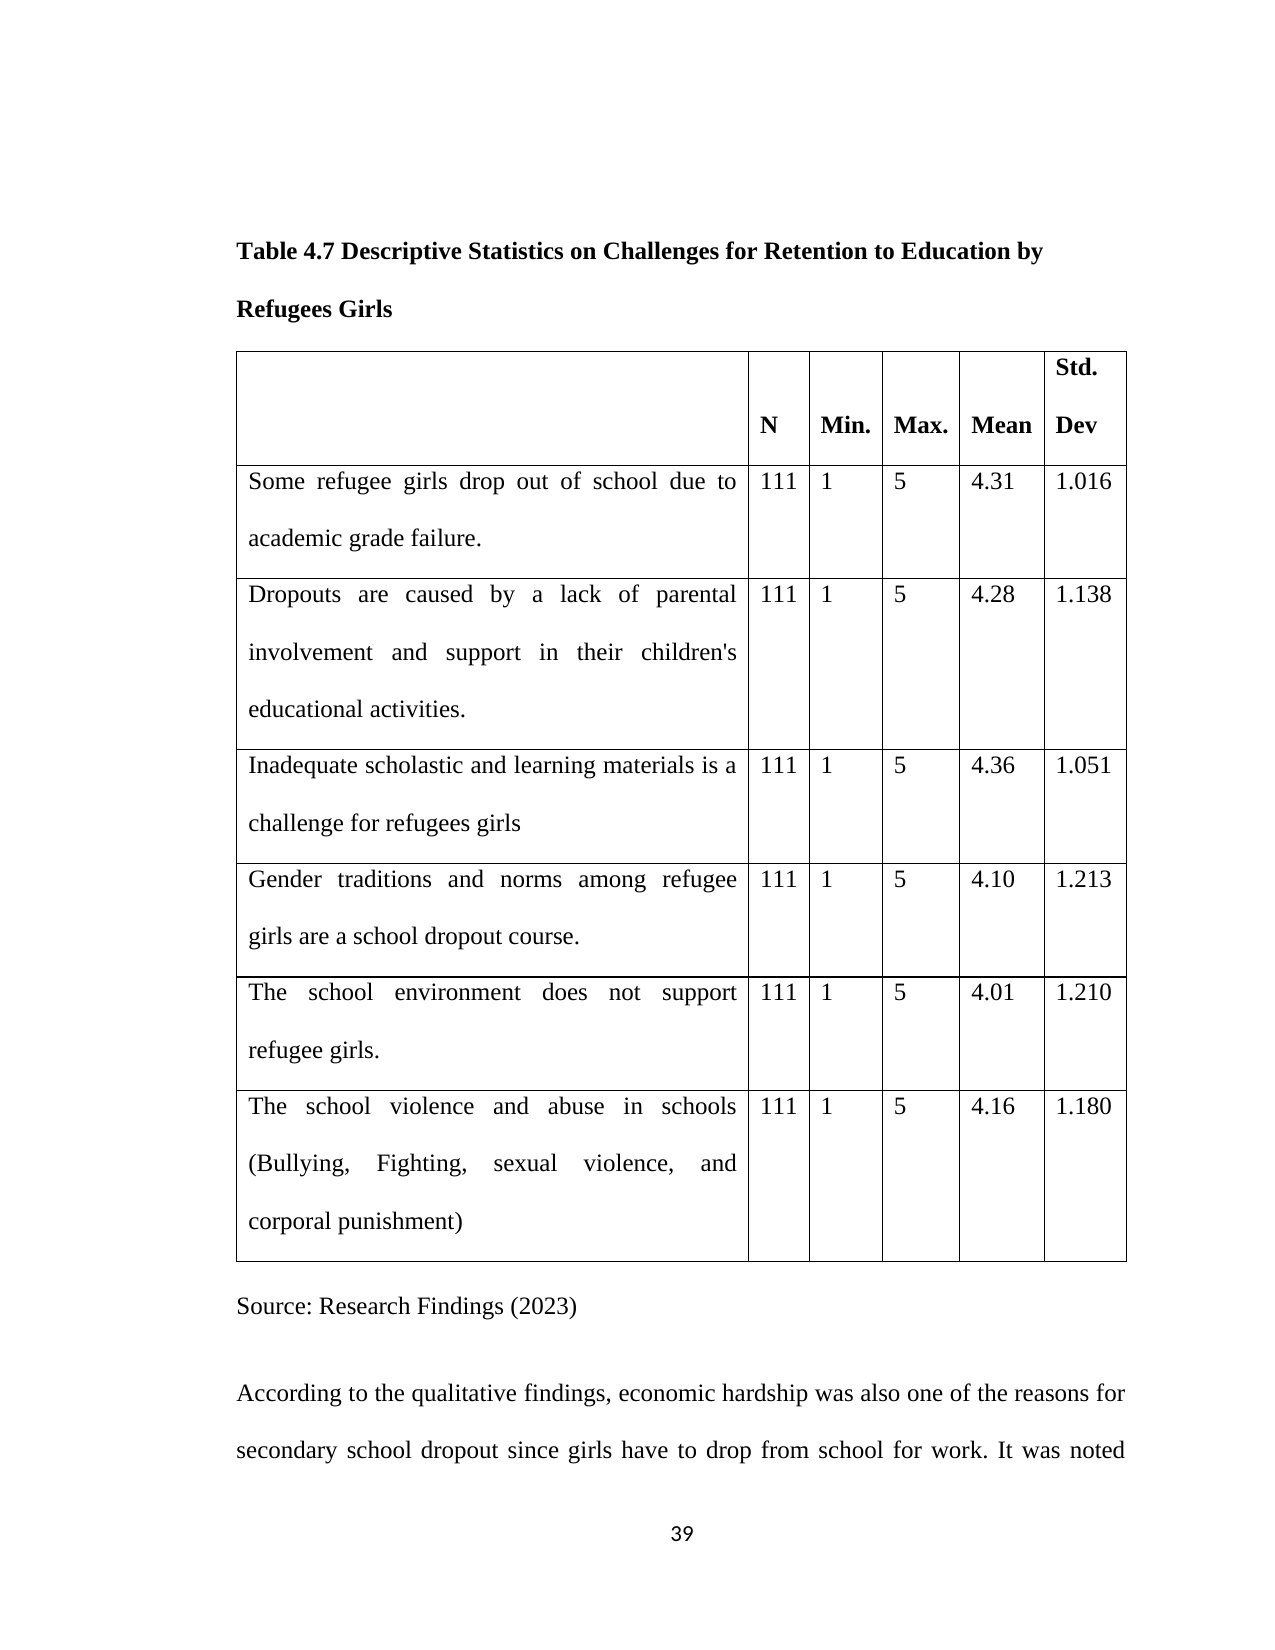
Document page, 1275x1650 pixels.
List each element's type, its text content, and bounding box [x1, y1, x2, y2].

table_cell 1 [810, 466, 882, 578]
table_header Std. Dev [1045, 352, 1126, 465]
table_cell Dropouts are caused by a lack of parental involvement and support in their children's educational activities. [237, 579, 748, 749]
table_cell The school environment does not support refugee girls. [237, 978, 748, 1090]
table_cell 111 [749, 864, 809, 976]
table_cell 4.01 [960, 978, 1044, 1090]
table_cell 1 [810, 864, 882, 976]
table_cell 5 [883, 579, 959, 749]
table_cell 1.016 [1045, 466, 1126, 578]
table_header Max. [883, 352, 959, 465]
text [236, 1378, 1127, 1464]
table_cell 5 [883, 1091, 959, 1261]
table_cell 5 [883, 466, 959, 578]
table_cell 4.10 [960, 864, 1044, 976]
table_cell 111 [749, 978, 809, 1090]
table_cell 4.31 [960, 466, 1044, 578]
table_cell Some refugee girls drop out of school due to academic grade failure. [237, 466, 748, 578]
table_cell 111 [749, 579, 809, 749]
table_cell 111 [749, 1091, 809, 1261]
table_cell 1.138 [1045, 579, 1126, 749]
table_cell Gender traditions and norms among refugee girls are a school dropout course. [237, 864, 748, 976]
table_cell 1 [810, 978, 882, 1090]
table_cell 4.16 [960, 1091, 1044, 1261]
table_header Mean [960, 352, 1044, 465]
table_cell 4.28 [960, 579, 1044, 749]
table_cell 1.180 [1045, 1091, 1126, 1261]
table_cell 1.213 [1045, 864, 1126, 976]
table_cell 5 [883, 864, 959, 976]
table_cell The school violence and abuse in schools (Bullying, Fighting, sexual violence, and corporal punishment) [237, 1091, 748, 1261]
table_cell 5 [883, 978, 959, 1090]
table_header Min. [810, 352, 882, 465]
subtitle Table 4.7 Descriptive Statistics on Challenges for Retention to Education by Refugees Girls [236, 236, 1127, 322]
table_cell 1 [810, 579, 882, 749]
table_cell 111 [749, 466, 809, 578]
table_cell 1 [810, 1091, 882, 1261]
table_header N [749, 352, 809, 465]
table_cell 5 [883, 750, 959, 863]
table_cell 4.36 [960, 750, 1044, 863]
table_cell 111 [749, 750, 809, 863]
text Source: Research Findings (2023) [236, 1291, 1127, 1320]
table_header [237, 352, 748, 465]
table_cell Inadequate scholastic and learning materials is a challenge for refugees girls [237, 750, 748, 863]
table_cell 1 [810, 750, 882, 863]
table_cell 1.051 [1045, 750, 1126, 863]
table_cell 1.210 [1045, 978, 1126, 1090]
